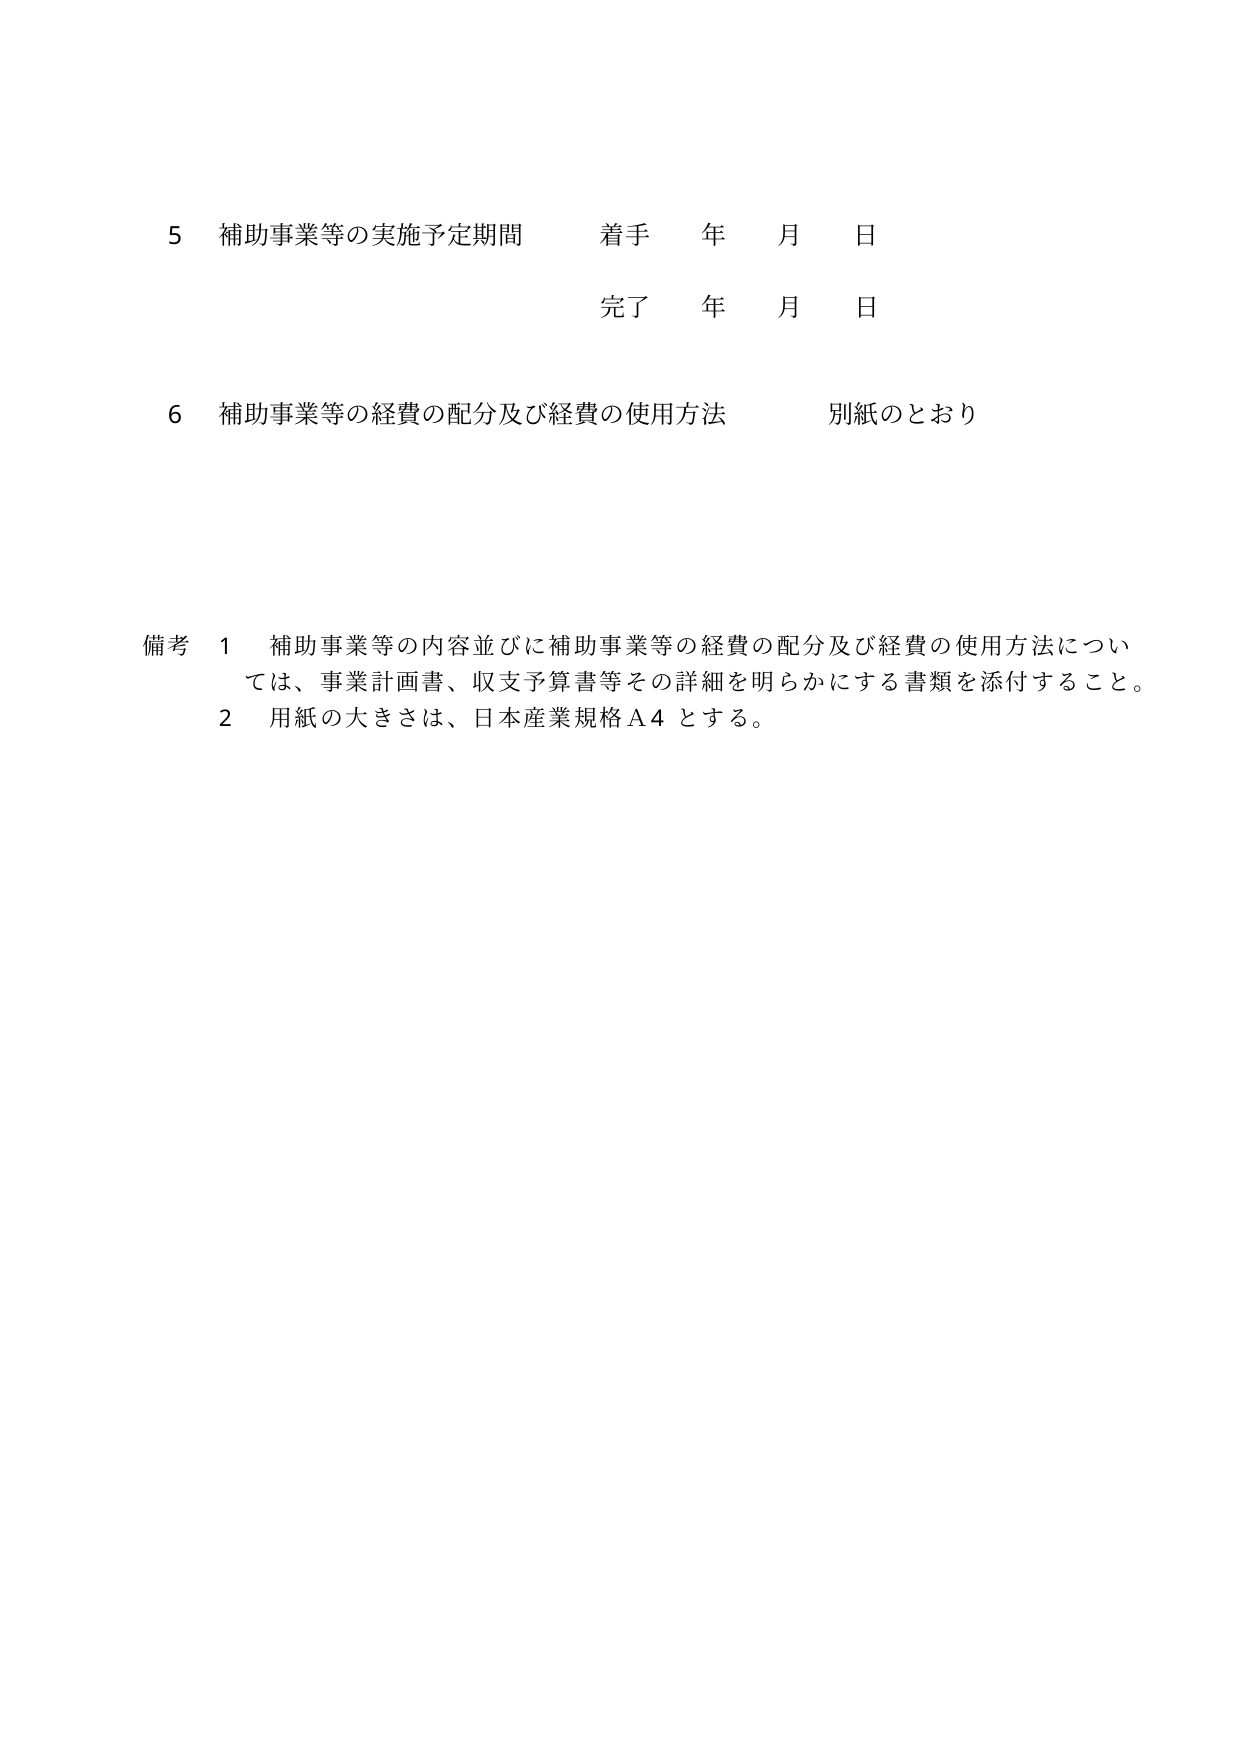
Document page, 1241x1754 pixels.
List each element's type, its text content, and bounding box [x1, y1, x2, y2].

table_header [142, 163, 1134, 627]
text 2 用紙の大きさは、日本産業規格Ａ4とする。 [142, 698, 1133, 734]
text 備考 1 補助事業等の内容並びに補助事業等の経費の配分及び経費の使用方法については、事業計画書、収支予算書等その詳細を明らかにする書類を添付すること。 [142, 627, 1133, 698]
